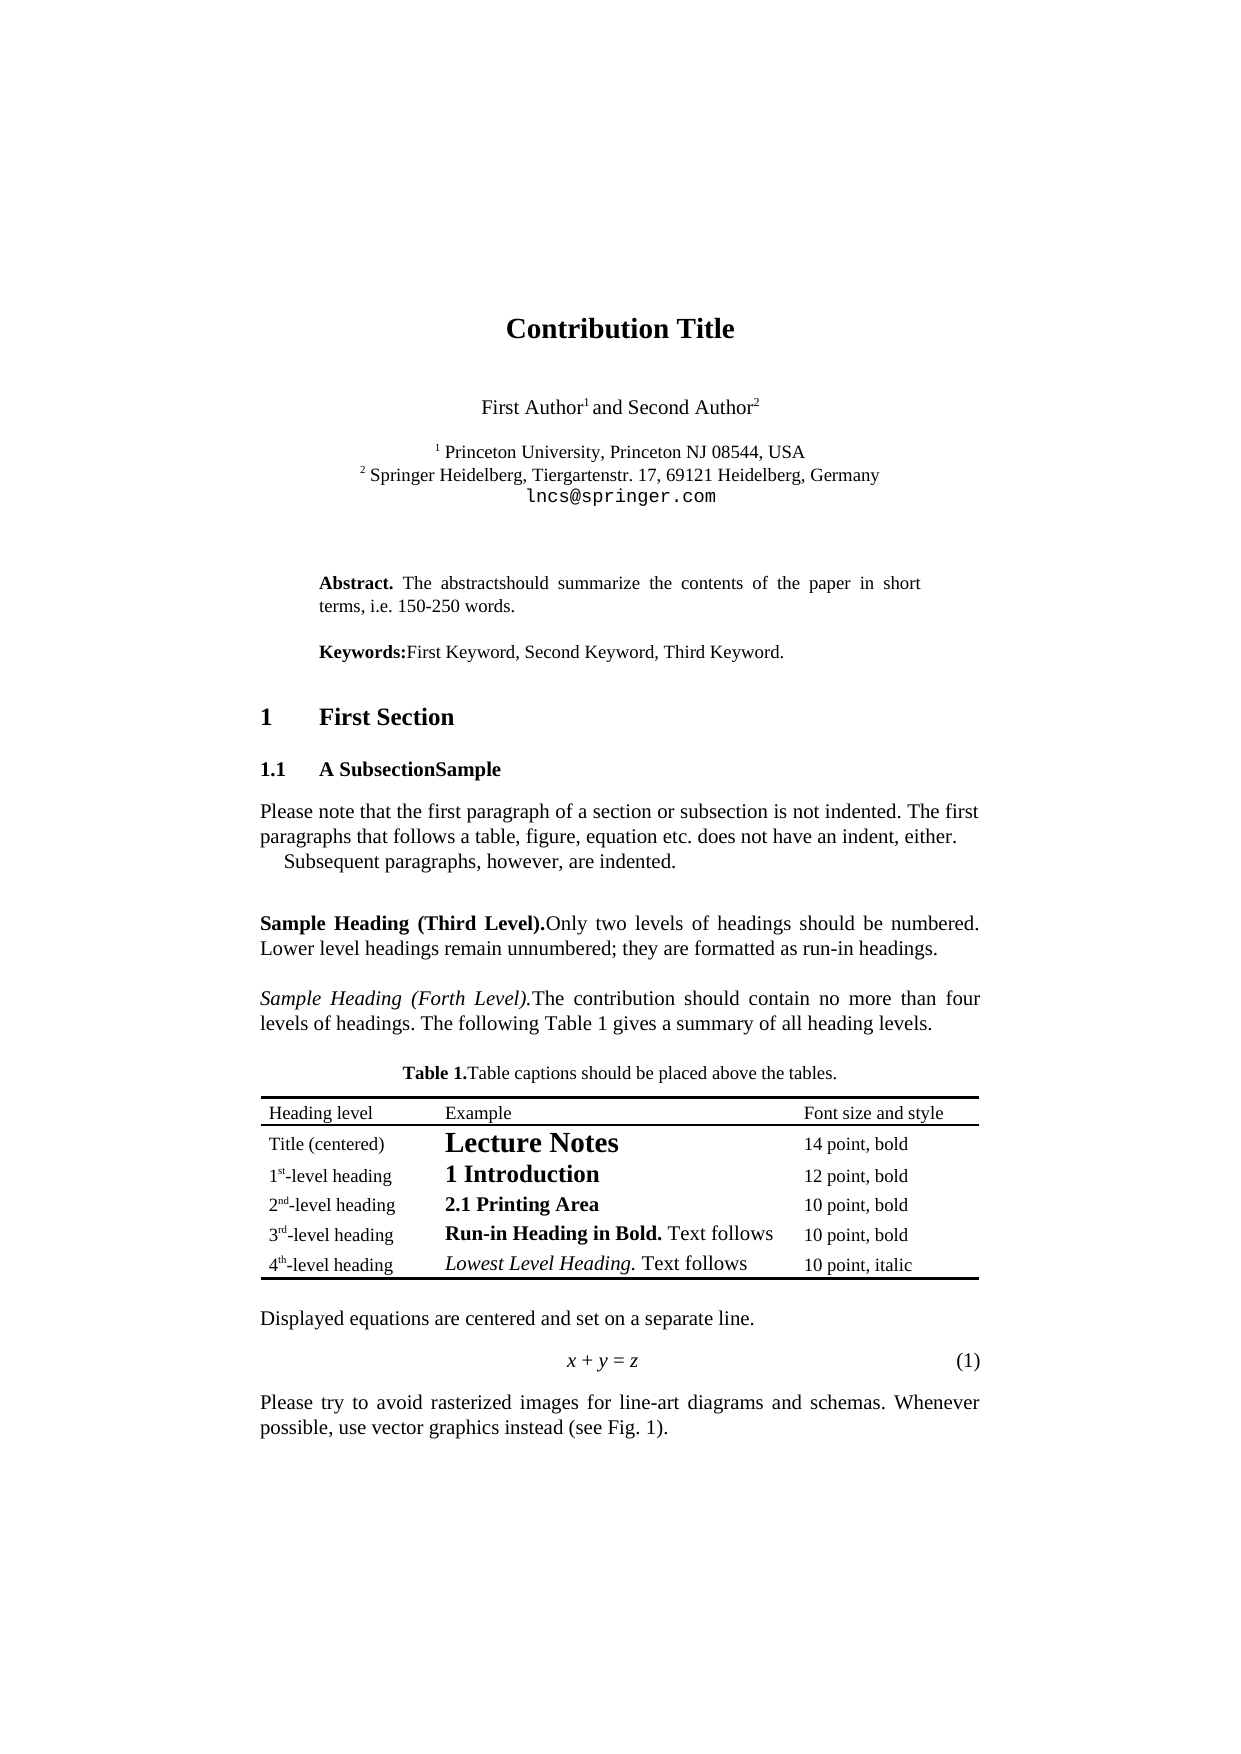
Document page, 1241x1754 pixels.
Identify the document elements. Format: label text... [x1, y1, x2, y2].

subtitle First Section [260, 700, 980, 731]
table_header Heading level [261, 1099, 437, 1124]
table_cell 1st-level heading [261, 1159, 437, 1188]
text 2 Springer Heidelberg, Tiergartenstr. 17, 69121 Heidelberg, Germany lncs@springer.com [260, 462, 980, 508]
text 1 Princeton University, Princeton NJ 08544, USA [260, 439, 980, 462]
title Contribution Title [260, 307, 980, 344]
table_cell 10 point, bold [796, 1218, 979, 1248]
table_cell Lecture Notes [438, 1126, 796, 1159]
table_cell 2.1 Printing Area [438, 1189, 796, 1218]
table_cell 2nd-level heading [261, 1189, 437, 1218]
table_header Example [438, 1099, 796, 1124]
table_header Font size and style [796, 1099, 979, 1124]
table_cell Title (centered) [261, 1126, 437, 1159]
table_cell 10 point, bold [796, 1189, 979, 1218]
table_cell Run-in Heading in Bold. Text follows [438, 1218, 796, 1248]
subtitle Sample Heading (Third Level).Only two levels of headings should be numbered. Lower level headings remain unnumbered; they are formatted as run-in headings. [260, 910, 980, 960]
text First Author1 and Second Author2 [260, 394, 980, 419]
text Abstract. The abstractshould summarize the contents of the paper in short terms, i.e. 150-250 words. [319, 571, 921, 617]
table_cell 3rd-level heading [261, 1218, 437, 1248]
table_cell 12 point, bold [796, 1159, 979, 1188]
table_cell 1 Introduction [438, 1159, 796, 1188]
table_cell Lowest Level Heading. Text follows [438, 1248, 796, 1277]
table_cell 14 point, bold [796, 1126, 979, 1159]
text Displayed equations are centered and set on a separate line. [260, 1305, 980, 1330]
table_cell 10 point, italic [796, 1248, 979, 1277]
text Subsequent paragraphs, however, are indented. [260, 848, 980, 873]
text Please note that the first paragraph of a section or subsection is not indented. The first paragraphs that follows a table, figure, equation etc. does not have an indent, either. [260, 798, 980, 848]
subtitle A SubsectionSample [260, 756, 980, 781]
text Keywords:First Keyword, Second Keyword, Third Keyword. [319, 639, 921, 662]
table_cell 4th-level heading [261, 1248, 437, 1277]
